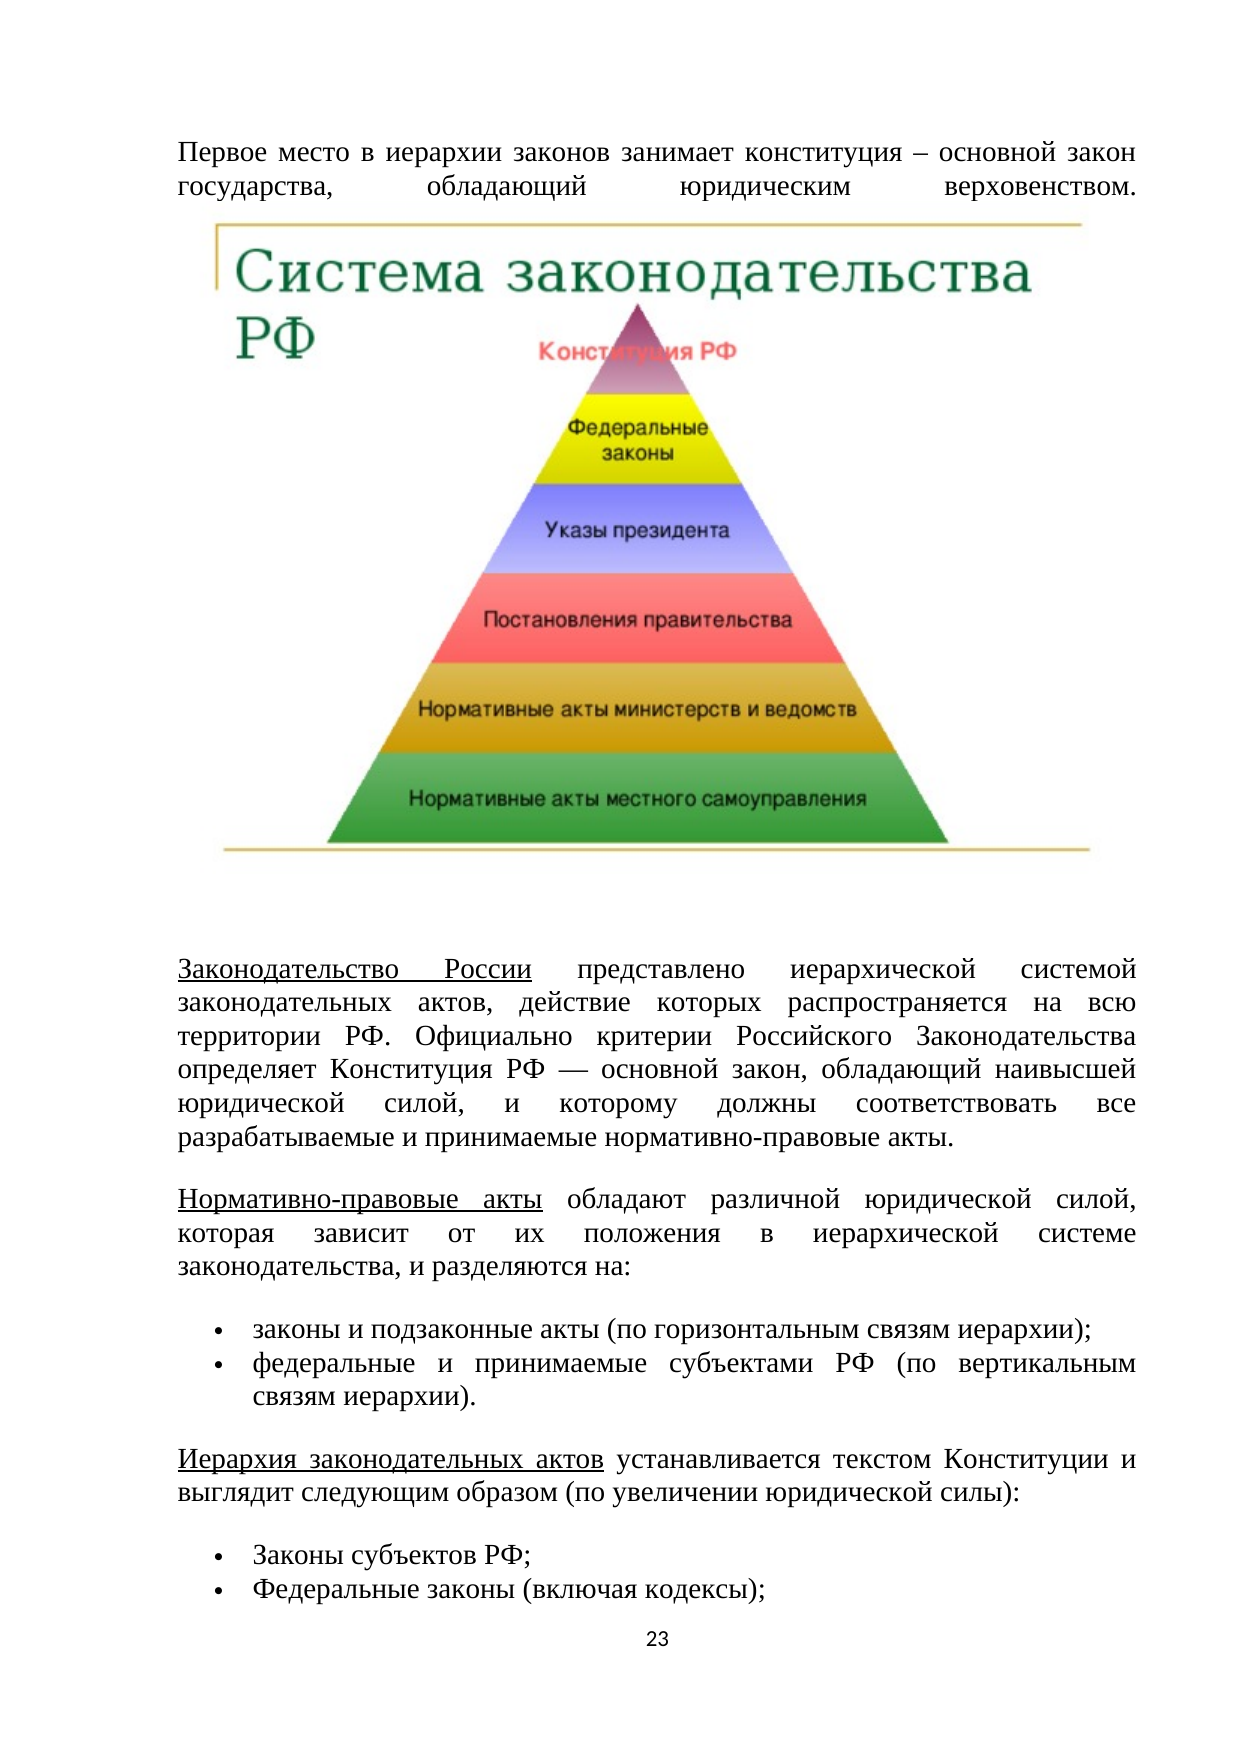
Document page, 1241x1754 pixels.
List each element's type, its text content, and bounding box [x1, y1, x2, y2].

picture [177, 201, 1137, 922]
text Законодательство России представлено иерархической системой законодательных актов, действие которых распространяется на всю территории РФ. Официально критерии Российского Законодательства определяет Конституция РФ — основной закон, обладающий наивысшей юридической силой, и которому должны соответствовать все разрабатываемые и принимаемые нормативно-правовые акты. [177, 951, 1137, 1152]
list федеральные и принимаемые субъектами РФ (по вертикальным связям иерархии). [215, 1374, 1137, 1441]
text Первое место в иерархии законов занимает конституция – основной закон государства, обладающий юридическим верховенством. [177, 133, 1137, 201]
list законы и подзаконные акты (по горизонтальным связям иерархии); [215, 1311, 1137, 1345]
text Нормативно-правовые акты обладают различной юридической силой, которая зависит от их положения в иерархической системе законодательства, и разделяются на: [177, 1181, 1137, 1282]
text Иерархия законодательных актов устанавливается текстом Конституции и выглядит следующим образом (по увеличении юридической силы): [177, 1470, 1137, 1537]
list Законы субъектов РФ; [215, 1566, 1137, 1600]
